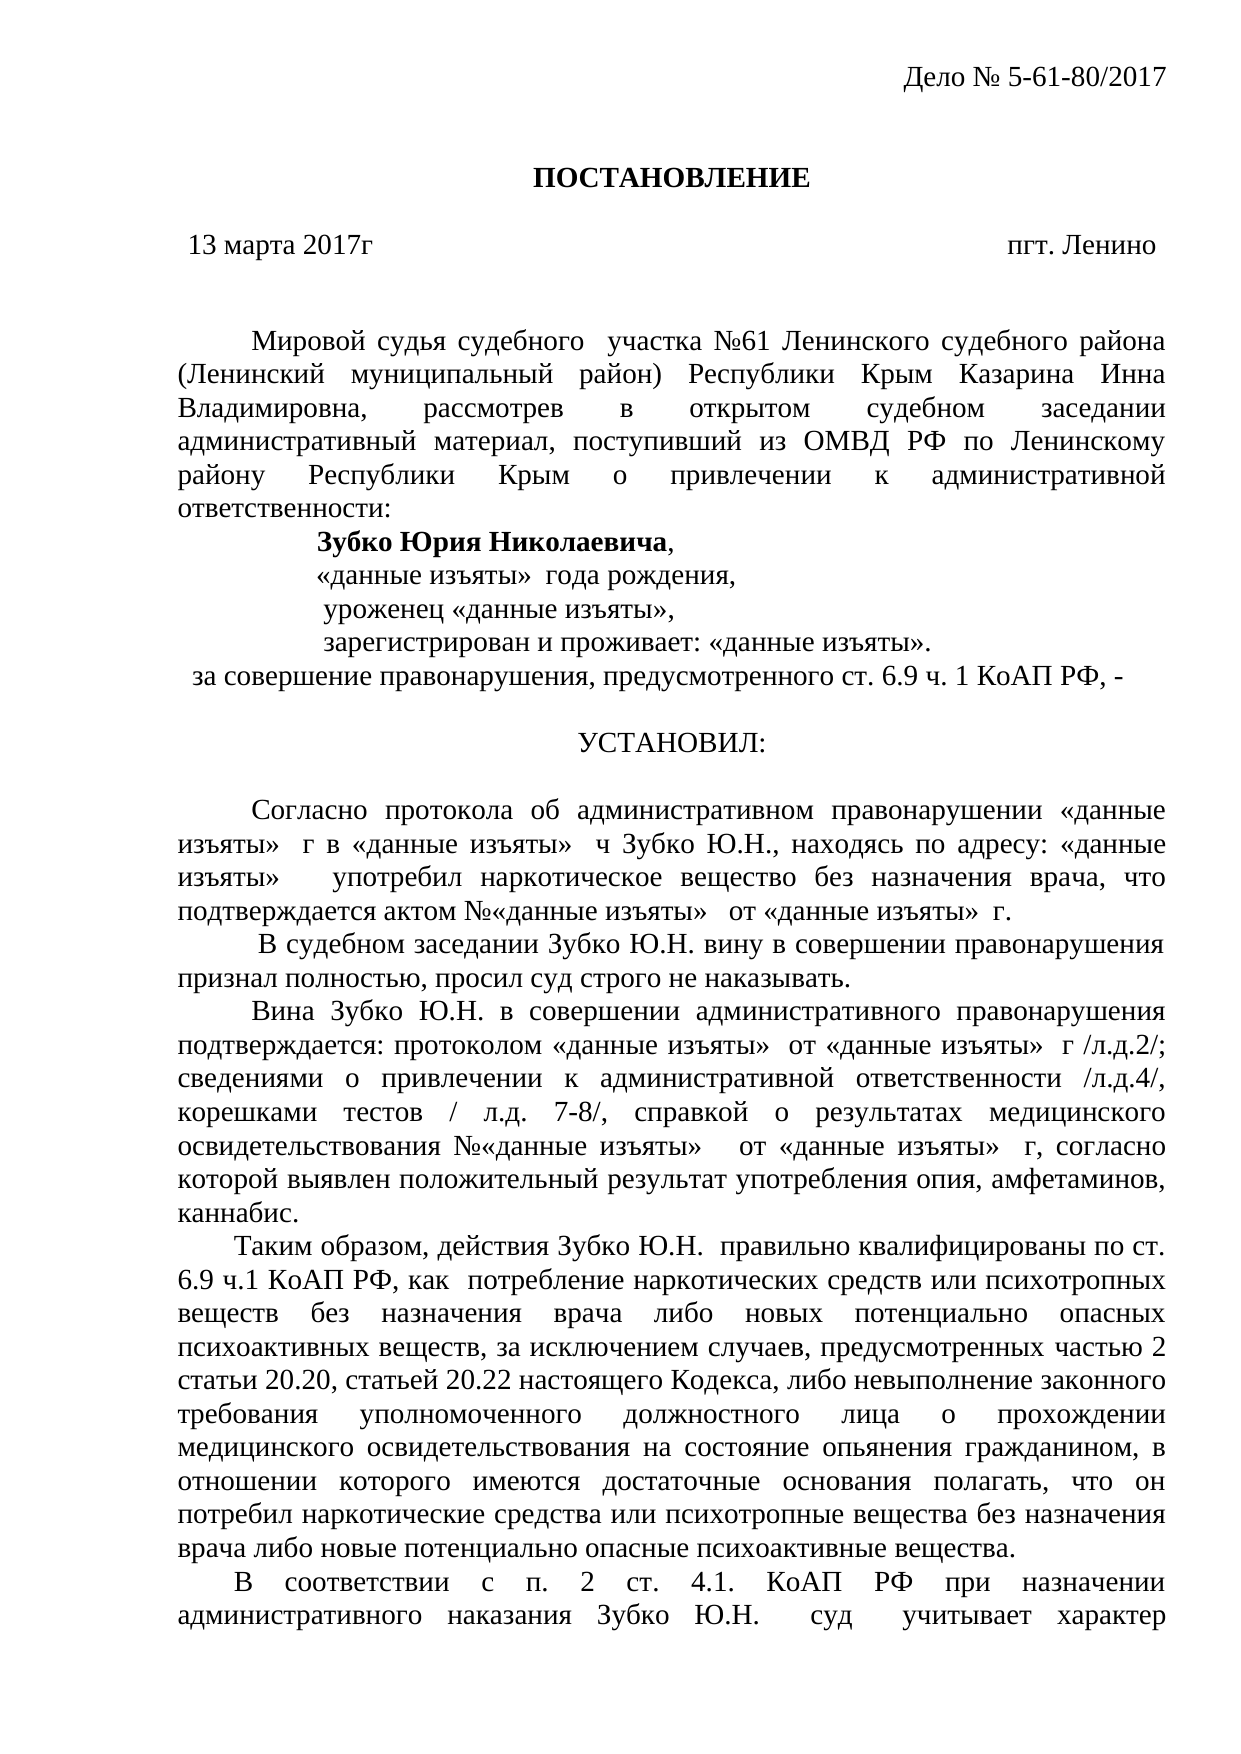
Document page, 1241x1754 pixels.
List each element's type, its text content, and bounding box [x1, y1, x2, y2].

text УСТАНОВИЛ: [177, 725, 1166, 759]
text Дело № 5-61-80/2017 [177, 59, 1166, 93]
text Таким образом, действия Зубко Ю.Н. правильно квалифицированы по ст. 6.9 ч.1 КоАП РФ, как потребление наркотических средств или психотропных веществ без назначения врача либо новых потенциально опасных психоактивных веществ, за исключением случаев, предусмотренных частью 2 статьи 20.20, статьей 20.22 настоящего Кодекса, либо невыполнение законного требования уполномоченного должностного лица о прохождении медицинского освидетельствования на состояние опьянения гражданином, в отношении которого имеются достаточные основания полагать, что он потребил наркотические средства или психотропные вещества без назначения врача либо новые потенциально опасные психоактивные вещества. [177, 1228, 1166, 1564]
text Вина Зубко Ю.Н. в совершении административного правонарушения подтверждается: протоколом «данные изъяты» от «данные изъяты» г /л.д.2/; сведениями о привлечении к административной ответственности /л.д.4/, корешками тестов / л.д. 7-8/, справкой о результатах медицинского освидетельствования №«данные изъяты» от «данные изъяты» г, согласно которой выявлен положительный результат употребления опия, амфетаминов, каннабис. [177, 993, 1166, 1228]
text «данные изъяты» года рождения, [177, 557, 1166, 591]
text уроженец «данные изъяты», [177, 591, 1166, 624]
text Зубко Юрия Николаевича, [177, 524, 1166, 557]
text Согласно протокола об административном правонарушении «данные изъяты» г в «данные изъяты» ч Зубко Ю.Н., находясь по адресу: «данные изъяты» употребил наркотическое вещество без назначения врача, что подтверждается актом №«данные изъяты» от «данные изъяты» г. [177, 792, 1166, 926]
text ПОСТАНОВЛЕНИЕ [177, 160, 1166, 193]
text Мировой судья судебного участка №61 Ленинского судебного района (Ленинский муниципальный район) Республики Крым Казарина Инна Владимировна, рассмотрев в открытом судебном заседании административный материал, поступивший из ОМВД РФ по Ленинскому району Республики Крым о привлечении к административной ответственности: [177, 323, 1166, 524]
text зарегистрирован и проживает: «данные изъяты». [177, 624, 1166, 658]
text В судебном заседании Зубко Ю.Н. вину в совершении правонарушения признал полностью, просил суд строго не наказывать. [177, 926, 1166, 993]
text 13 марта 2017г пгт. Ленино [177, 227, 1166, 260]
text за совершение правонарушения, предусмотренного ст. 6.9 ч. 1 КоАП РФ, - [177, 658, 1166, 692]
